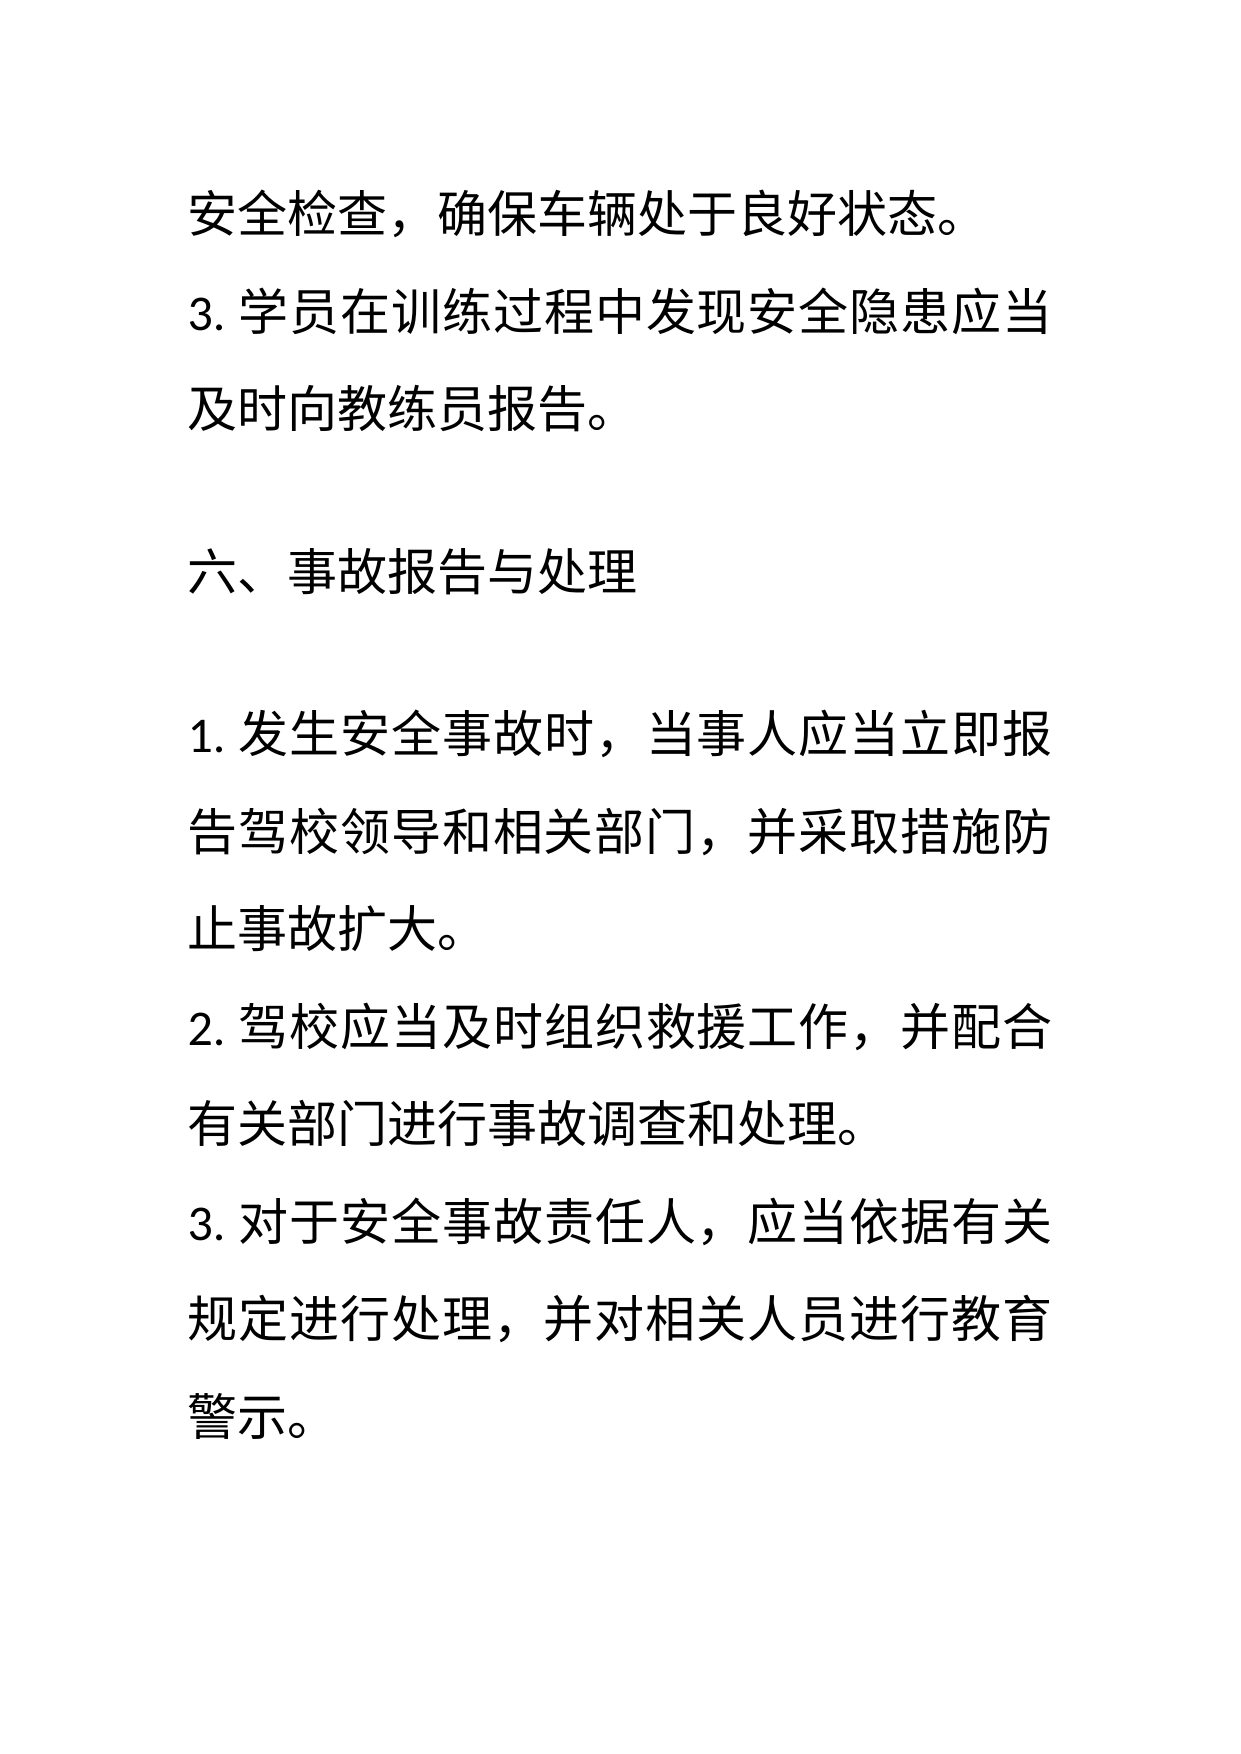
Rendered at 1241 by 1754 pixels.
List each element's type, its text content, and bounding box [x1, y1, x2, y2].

text 1. 发生安全事故时，当事人应当立即报告驾校领导和相关部门，并采取措施防止事故扩大。 [187, 682, 1053, 974]
text 2. 驾校应当及时组织救援工作，并配合有关部门进行事故调查和处理。 [187, 974, 1053, 1169]
text 3. 学员在训练过程中发现安全隐患应当及时向教练员报告。 [187, 259, 1053, 454]
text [187, 162, 1053, 259]
text 3. 对于安全事故责任人，应当依据有关规定进行处理，并对相关人员进行教育警示。 [187, 1169, 1053, 1462]
text 六、事故报告与处理 [187, 519, 1053, 617]
